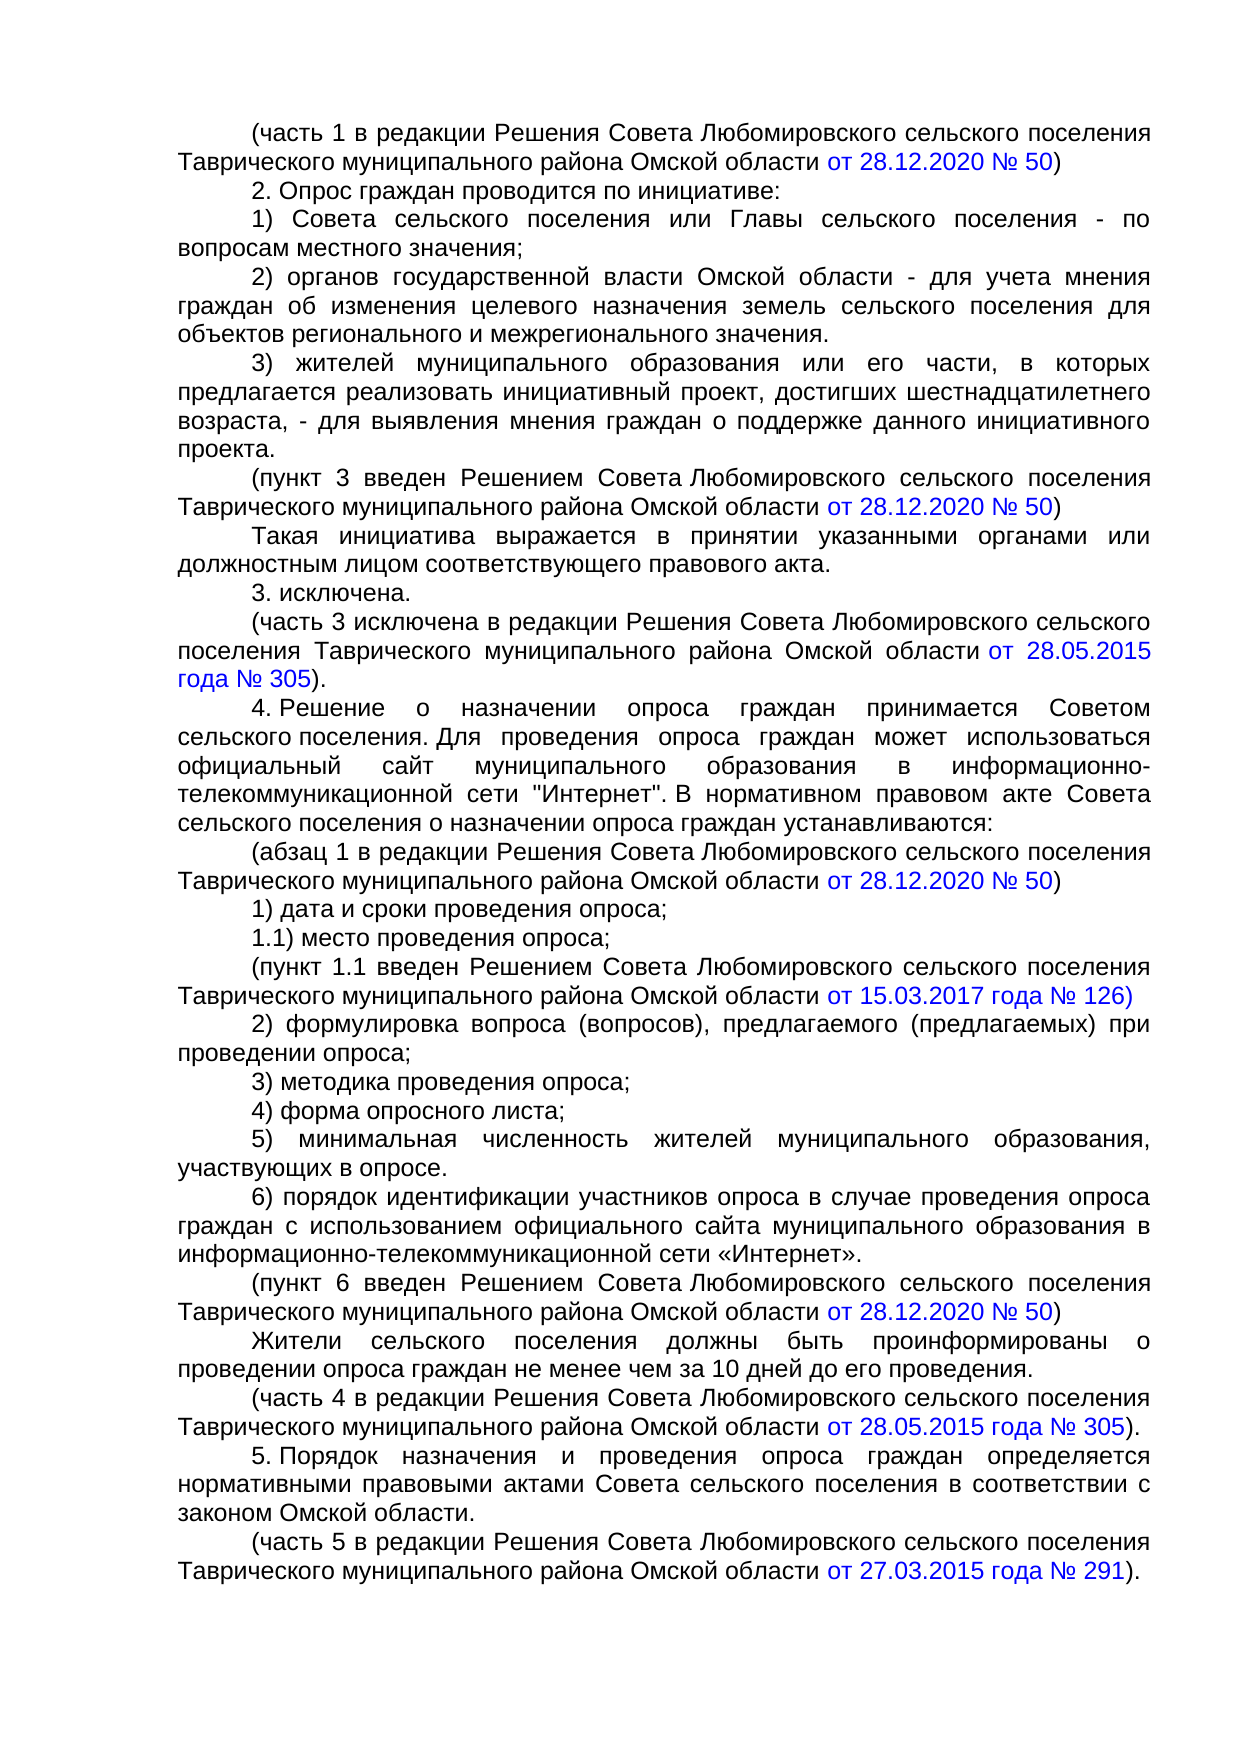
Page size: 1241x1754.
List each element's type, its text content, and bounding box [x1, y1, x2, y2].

text 3. исключена. [177, 578, 1152, 607]
text (пункт 3 введен Решением Совета Любомировского сельского поселения Таврического муниципального района Омской области от 28.12.2020 № 50) [177, 463, 1152, 521]
text (пункт 1.1 введен Решением Совета Любомировского сельского поселения Таврического муниципального района Омской области от 15.03.2017 года № 126) [177, 952, 1152, 1009]
text 2) органов государственной власти Омской области - для учета мнения граждан об изменения целевого назначения земель сельского поселения для объектов регионального и межрегионального значения. [177, 262, 1152, 348]
text (пункт 6 введен Решением Совета Любомировского сельского поселения Таврического муниципального района Омской области от 28.12.2020 № 50) [177, 1268, 1152, 1326]
text 3) жителей муниципального образования или его части, в которых предлагается реализовать инициативный проект, достигших шестнадцатилетнего возраста, - для выявления мнения граждан о поддержке данного инициативного проекта. [177, 348, 1152, 463]
text (часть 5 в редакции Решения Совета Любомировского сельского поселения Таврического муниципального района Омской области от 27.03.2015 года № 291). [177, 1527, 1152, 1584]
text 4. Решение о назначении опроса граждан принимается Советом сельского поселения. Для проведения опроса граждан может использоваться официальный сайт муниципального образования в информационно-телекоммуникационной сети "Интернет". В нормативном правовом акте Совета сельского поселения о назначении опроса граждан устанавливаются: [177, 693, 1152, 837]
text 3) методика проведения опроса; [177, 1067, 1152, 1096]
text 2. Опрос граждан проводится по инициативе: [177, 176, 1152, 204]
text 4) форма опросного листа; [177, 1096, 1152, 1124]
text (часть 1 в редакции Решения Совета Любомировского сельского поселения Таврического муниципального района Омской области от 28.12.2020 № 50) [177, 118, 1152, 176]
text 2) формулировка вопроса (вопросов), предлагаемого (предлагаемых) при проведении опроса; [177, 1009, 1152, 1067]
text 1) дата и сроки проведения опроса; [177, 894, 1152, 923]
text 5) минимальная численность жителей муниципального образования, участвующих в опросе. [177, 1124, 1152, 1182]
text 1.1) место проведения опроса; [177, 923, 1152, 952]
text (абзац 1 в редакции Решения Совета Любомировского сельского поселения Таврического муниципального района Омской области от 28.12.2020 № 50) [177, 837, 1152, 894]
text 1) Совета сельского поселения или Главы сельского поселения - по вопросам местного значения; [177, 204, 1152, 262]
text Такая инициатива выражается в принятии указанными органами или должностным лицом соответствующего правового акта. [177, 521, 1152, 578]
text 5. Порядок назначения и проведения опроса граждан определяется нормативными правовыми актами Совета сельского поселения в соответствии с законом Омской области. [177, 1441, 1152, 1527]
text (часть 4 в редакции Решения Совета Любомировского сельского поселения Таврического муниципального района Омской области от 28.05.2015 года № 305). [177, 1383, 1152, 1441]
text 6) порядок идентификации участников опроса в случае проведения опроса граждан с использованием официального сайта муниципального образования в информационно-телекоммуникационной сети «Интернет». [177, 1182, 1152, 1268]
text Жители сельского поселения должны быть проинформированы о проведении опроса граждан не менее чем за 10 дней до его проведения. [177, 1326, 1152, 1383]
text (часть 3 исключена в редакции Решения Совета Любомировского сельского поселения Таврического муниципального района Омской области от 28.05.2015 года № 305). [177, 607, 1152, 693]
